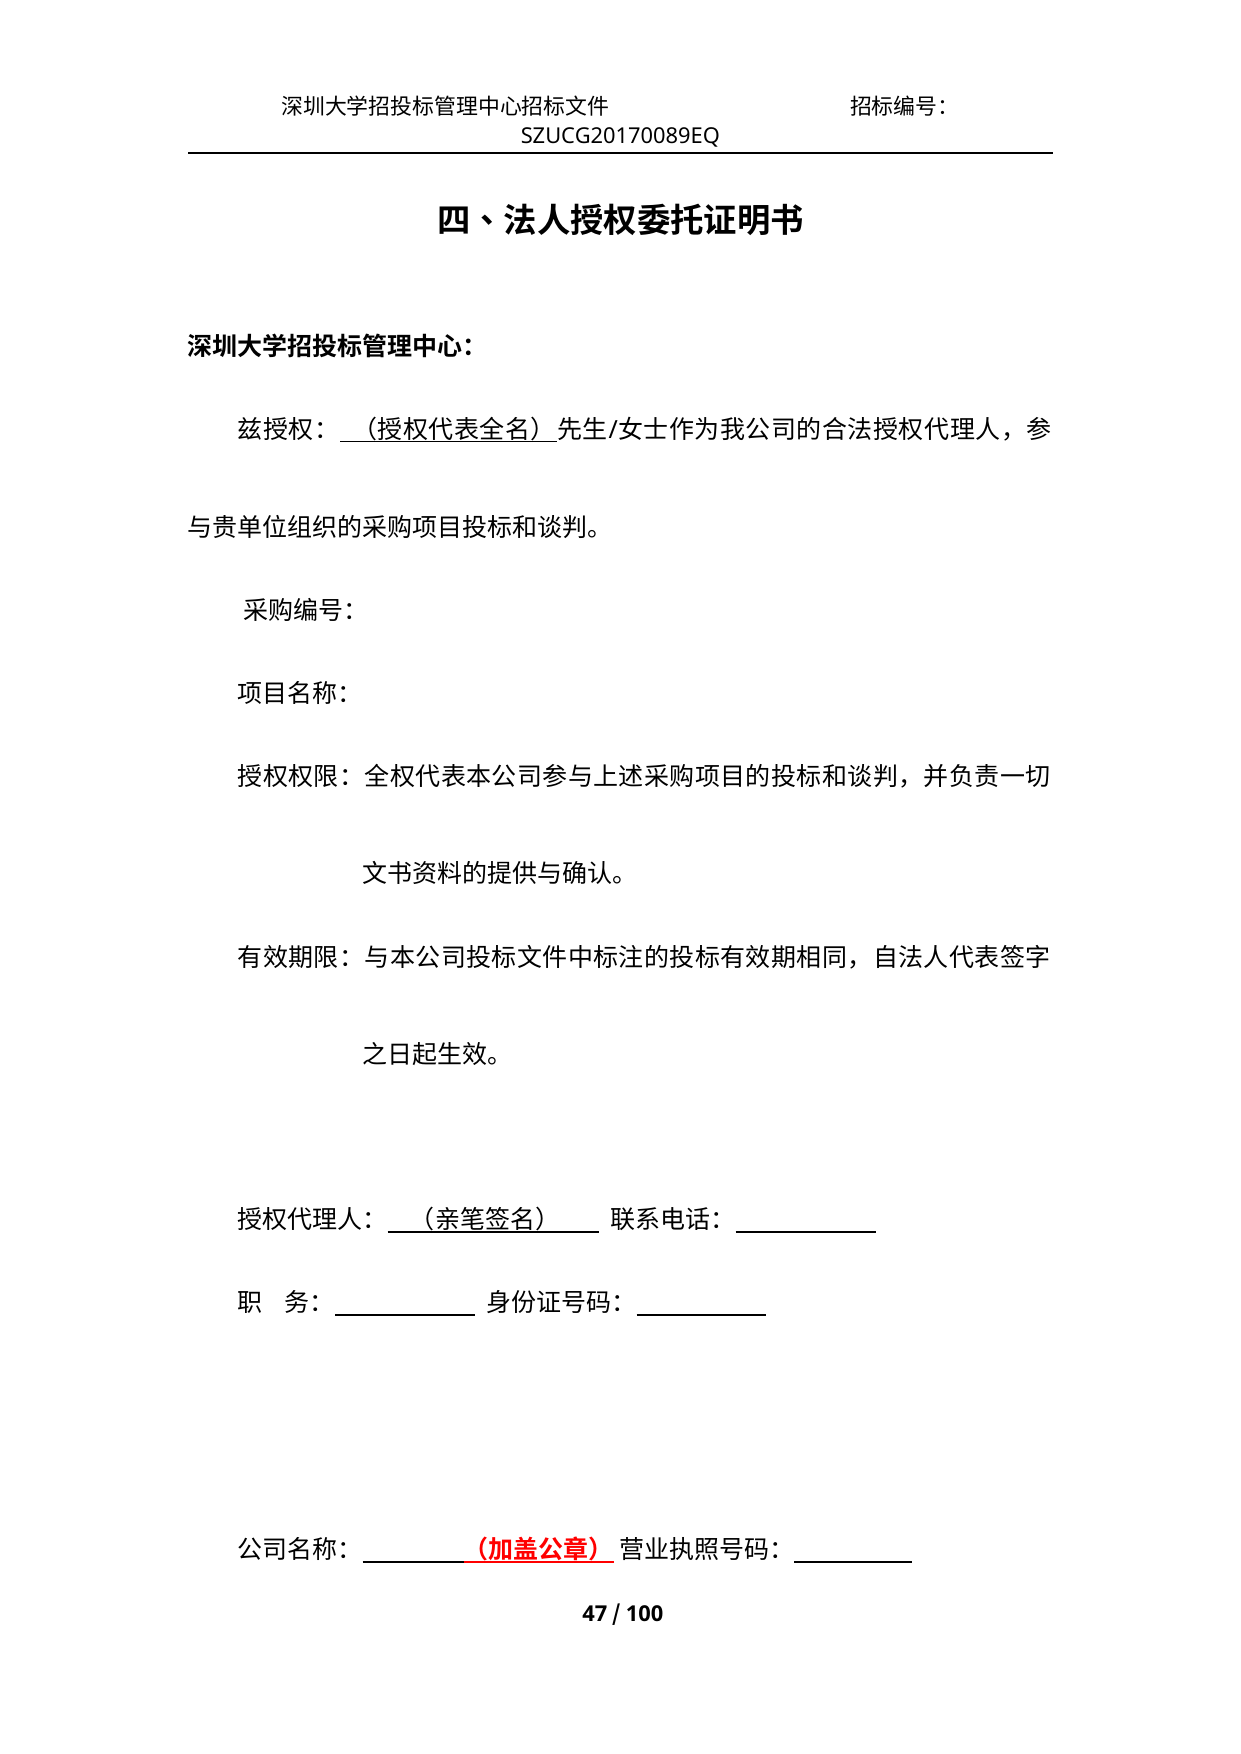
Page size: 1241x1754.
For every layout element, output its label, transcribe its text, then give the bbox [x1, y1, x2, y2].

text 采购编号： [187, 576, 1053, 641]
subtitle 四、法人授权委托证明书 [187, 187, 1053, 252]
text 授权代理人： （亲笔签名） 联系电话： [187, 1185, 1053, 1250]
text 项目名称： [187, 659, 1053, 724]
text 职 务： 身份证号码： [187, 1268, 1053, 1333]
text 公司名称： （加盖公章） 营业执照号码： [187, 1516, 1053, 1581]
text 深圳大学招投标管理中心： [187, 312, 1053, 377]
text 授权权限：全权代表本公司参与上述采购项目的投标和谈判，并负责一切文书资料的提供与确认。 [237, 742, 1053, 904]
text 有效期限：与本公司投标文件中标注的投标有效期相同，自法人代表签字之日起生效。 [237, 923, 1053, 1085]
text 兹授权： （授权代表全名）先生/女士作为我公司的合法授权代理人，参与贵单位组织的采购项目投标和谈判。 [187, 395, 1053, 558]
